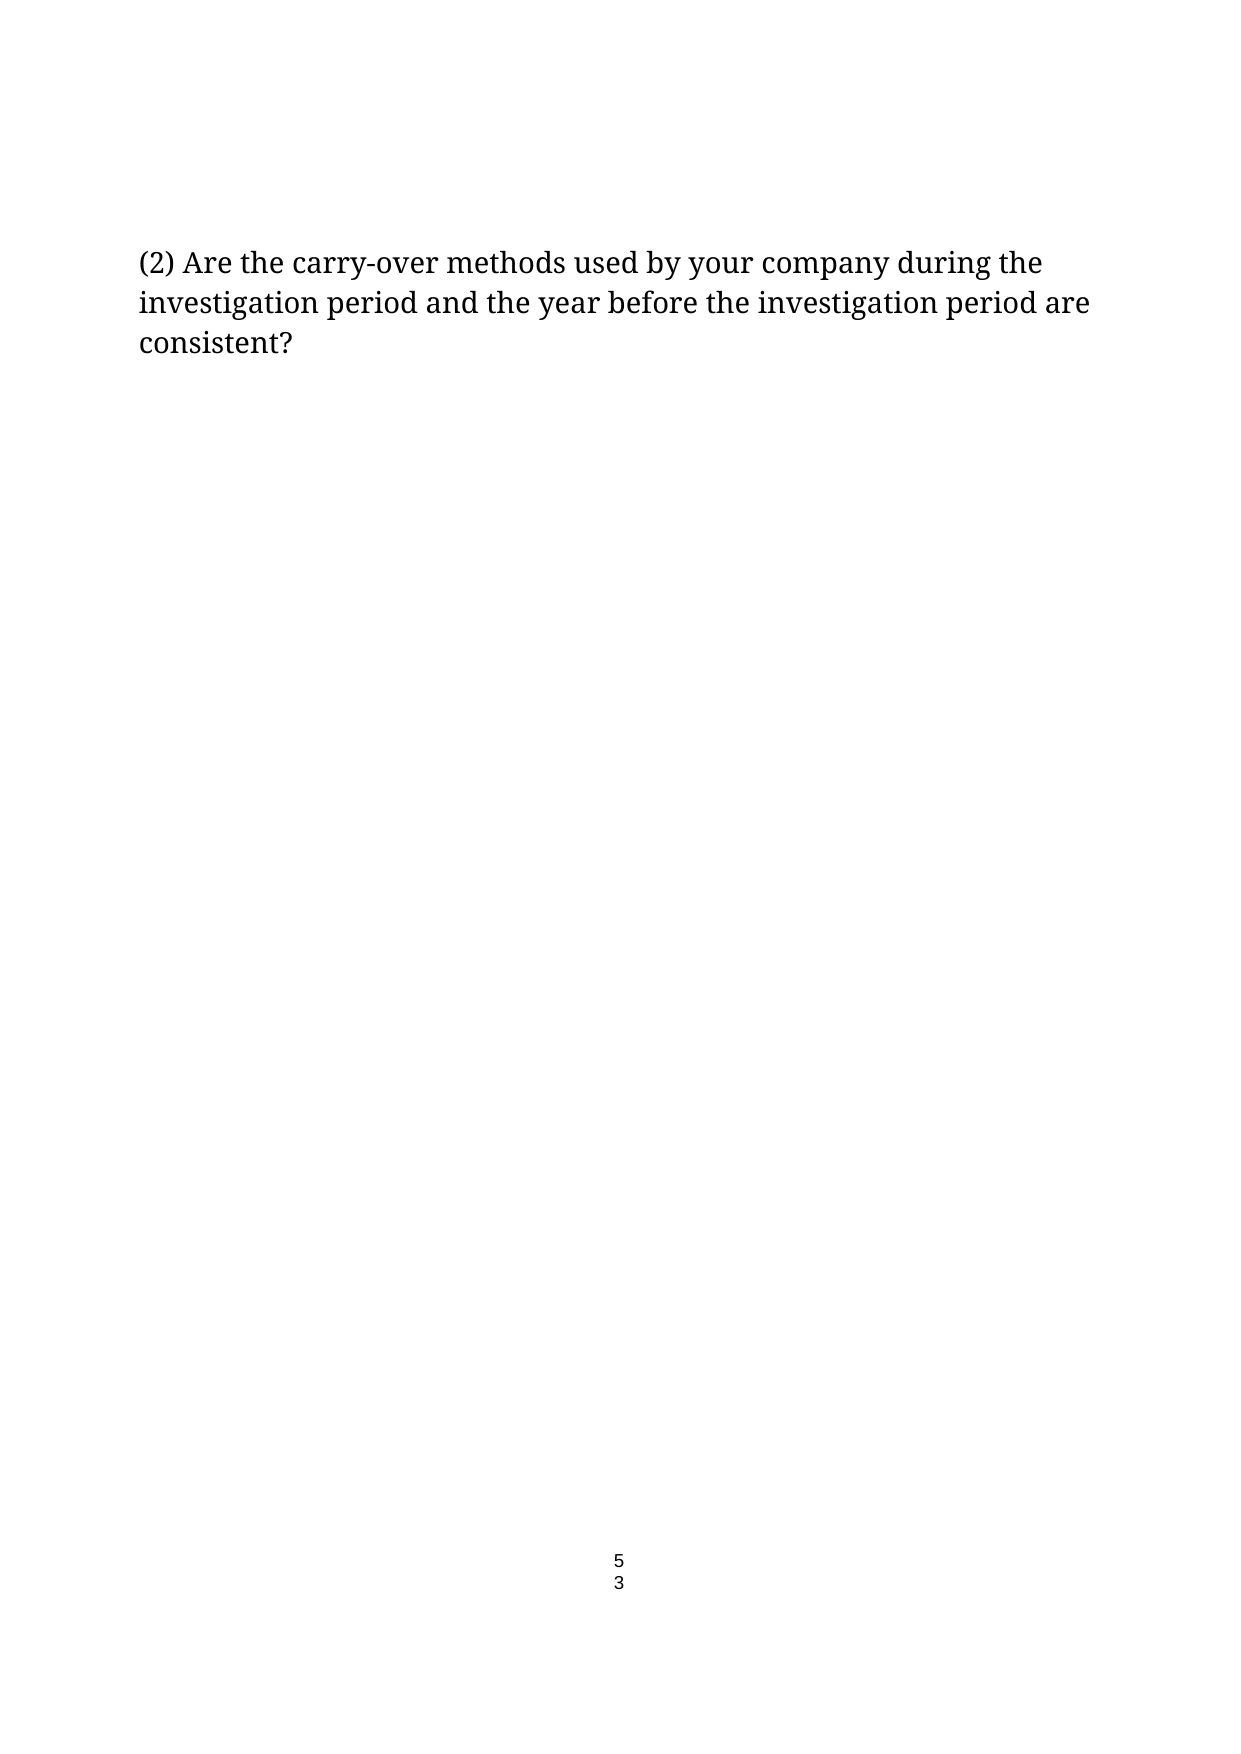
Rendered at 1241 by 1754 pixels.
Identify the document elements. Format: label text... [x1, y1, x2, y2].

text (2) Are the carry-over methods used by your company during the investigation period and the year before the investigation period are consistent? [138, 243, 1100, 362]
